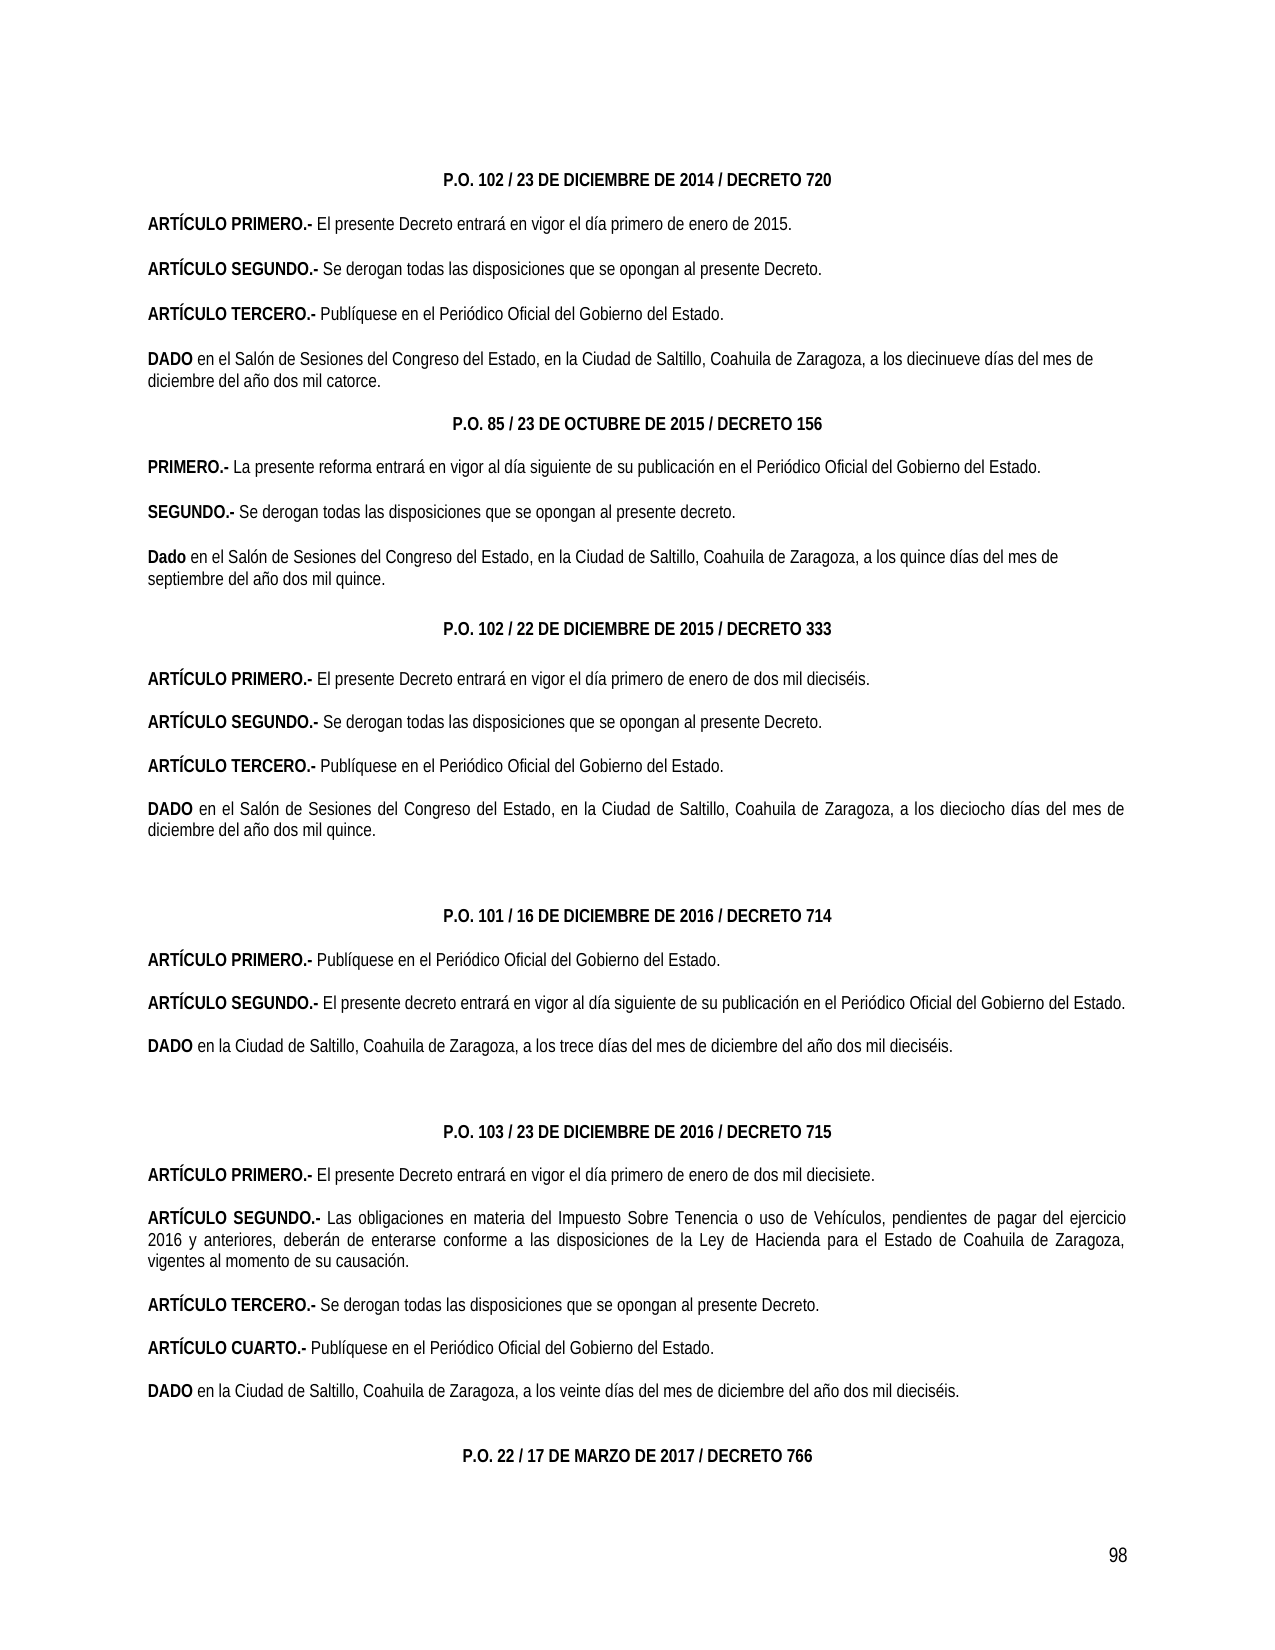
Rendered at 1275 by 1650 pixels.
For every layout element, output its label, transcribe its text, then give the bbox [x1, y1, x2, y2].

text ARTÍCULO PRIMERO.- El presente Decreto entrará en vigor el día primero de enero de 2015. [148, 212, 1127, 234]
text DADO en el Salón de Sesiones del Congreso del Estado, en la Ciudad de Saltillo, Coahuila de Zaragoza, a los diecinueve días del mes de diciembre del año dos mil catorce. [148, 348, 1127, 391]
text ARTÍCULO PRIMERO.- Publíquese en el Periódico Oficial del Gobierno del Estado. [148, 948, 1127, 970]
text P.O. 85 / 23 DE OCTUBRE DE 2015 / DECRETO 156 [148, 413, 1127, 434]
text P.O. 102 / 22 DE DICIEMBRE DE 2015 / DECRETO 333 [148, 618, 1127, 639]
text DADO en la Ciudad de Saltillo, Coahuila de Zaragoza, a los veinte días del mes de diciembre del año dos mil dieciséis. [148, 1380, 1127, 1401]
text ARTÍCULO PRIMERO.- El presente Decreto entrará en vigor el día primero de enero de dos mil diecisiete. [148, 1164, 1127, 1186]
text P.O. 103 / 23 DE DICIEMBRE DE 2016 / DECRETO 715 [148, 1121, 1127, 1143]
text ARTÍCULO SEGUNDO.- El presente decreto entrará en vigor al día siguiente de su publicación en el Periódico Oficial del Gobierno del Estado. [148, 992, 1127, 1013]
text ARTÍCULO TERCERO.- Publíquese en el Periódico Oficial del Gobierno del Estado. [148, 303, 1127, 324]
text PRIMERO.- La presente reforma entrará en vigor al día siguiente de su publicación en el Periódico Oficial del Gobierno del Estado. [148, 456, 1127, 477]
text P.O. 101 / 16 DE DICIEMBRE DE 2016 / DECRETO 714 [148, 905, 1127, 927]
text ARTÍCULO TERCERO.- Se derogan todas las disposiciones que se opongan al presente Decreto. [148, 1293, 1127, 1315]
text Dado en el Salón de Sesiones del Congreso del Estado, en la Ciudad de Saltillo, Coahuila de Zaragoza, a los quince días del mes de septiembre del año dos mil quince. [148, 546, 1127, 589]
text ARTÍCULO CUARTO.- Publíquese en el Periódico Oficial del Gobierno del Estado. [148, 1337, 1127, 1358]
text DADO en el Salón de Sesiones del Congreso del Estado, en la Ciudad de Saltillo, Coahuila de Zaragoza, a los dieciocho días del mes de diciembre del año dos mil quince. [148, 798, 1127, 841]
text ARTÍCULO TERCERO.- Publíquese en el Periódico Oficial del Gobierno del Estado. [148, 754, 1120, 776]
text ARTÍCULO PRIMERO.- El presente Decreto entrará en vigor el día primero de enero de dos mil dieciséis. [148, 668, 1127, 690]
text P.O. 22 / 17 DE MARZO DE 2017 / DECRETO 766 [148, 1444, 1127, 1466]
text ARTÍCULO SEGUNDO.- Las obligaciones en materia del Impuesto Sobre Tenencia o uso de Vehículos, pendientes de pagar del ejercicio 2016 y anteriores, deberán de enterarse conforme a las disposiciones de la Ley de Hacienda para el Estado de Coahuila de Zaragoza, vigentes al momento de su causación. [148, 1207, 1127, 1272]
text P.O. 102 / 23 DE DICIEMBRE DE 2014 / DECRETO 720 [148, 169, 1127, 191]
text ARTÍCULO SEGUNDO.- Se derogan todas las disposiciones que se opongan al presente Decreto. [148, 711, 1127, 733]
text ARTÍCULO SEGUNDO.- Se derogan todas las disposiciones que se opongan al presente Decreto. [148, 258, 1127, 279]
text SEGUNDO.- Se derogan todas las disposiciones que se opongan al presente decreto. [148, 501, 1127, 523]
text DADO en la Ciudad de Saltillo, Coahuila de Zaragoza, a los trece días del mes de diciembre del año dos mil dieciséis. [148, 1035, 1127, 1056]
